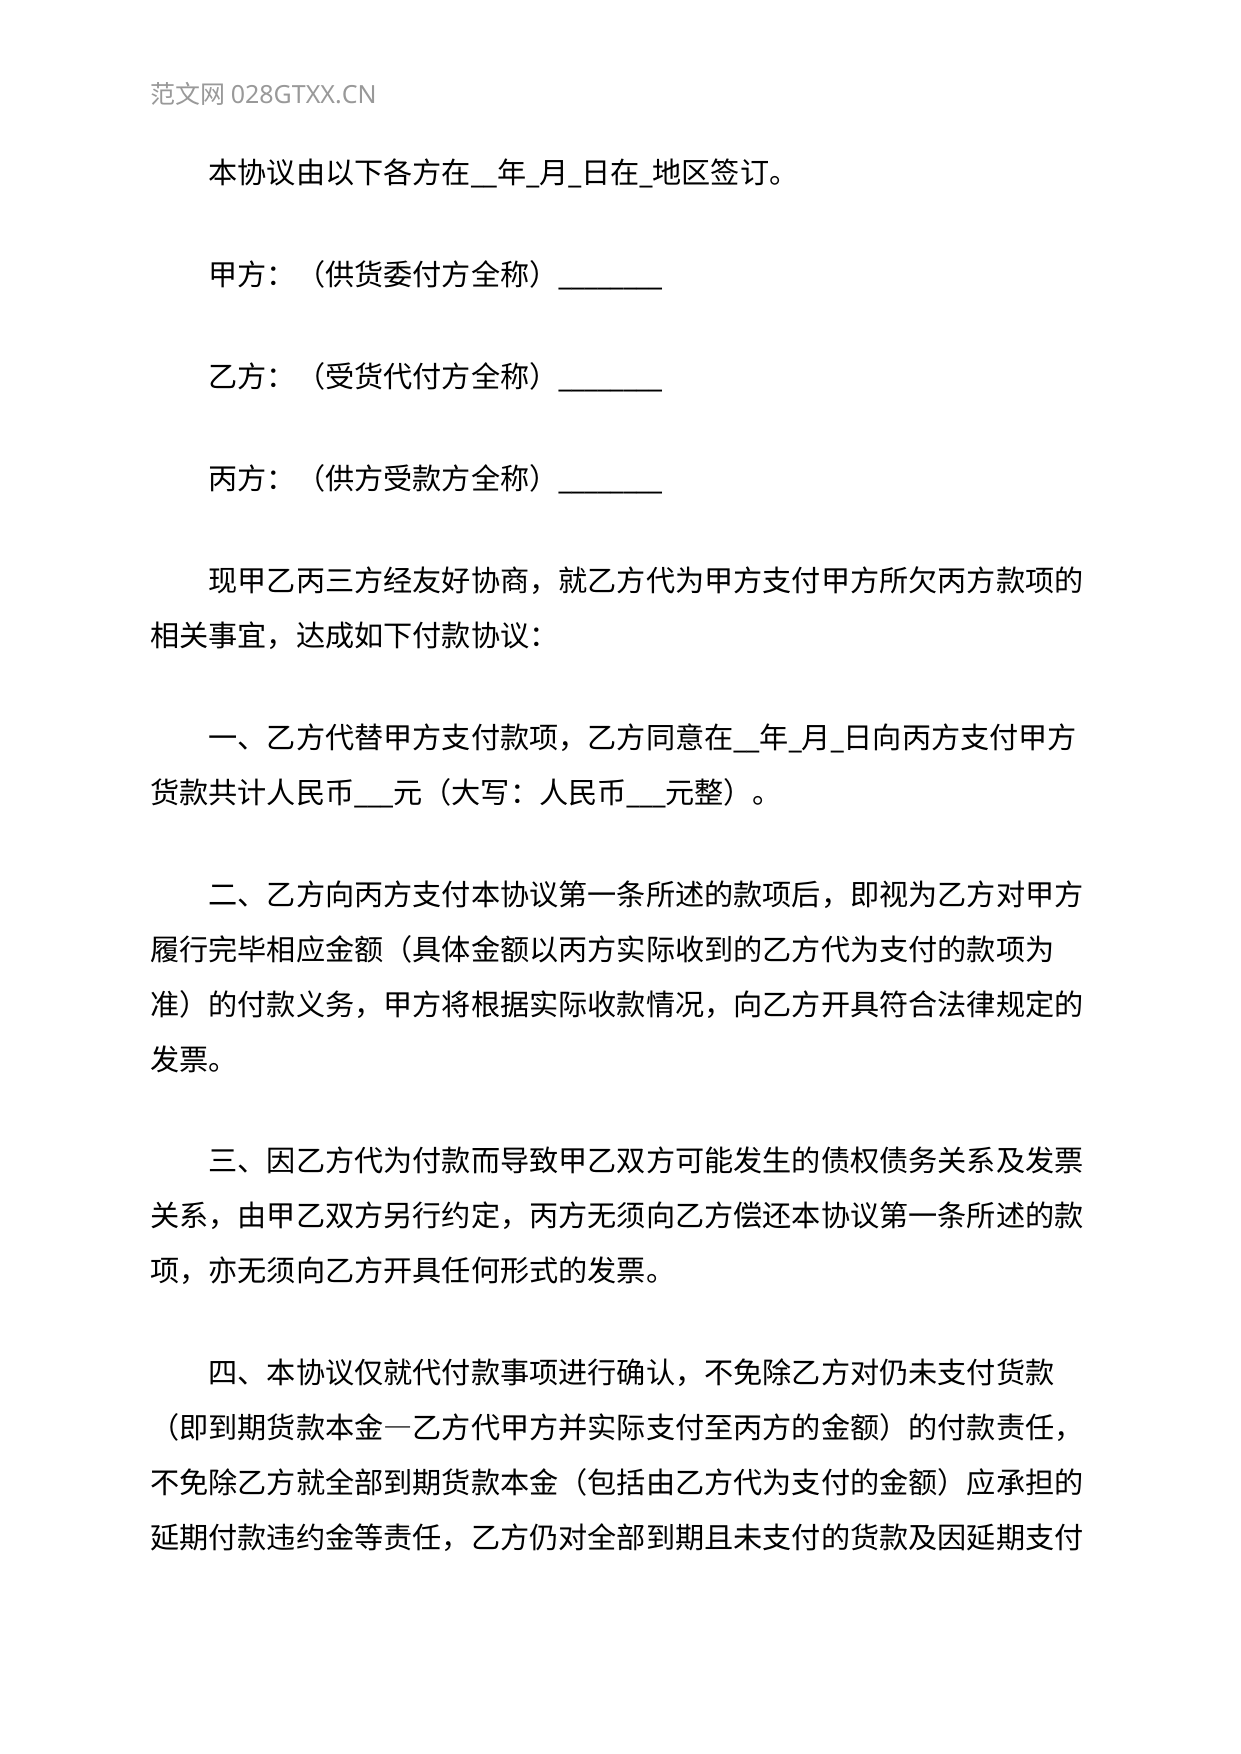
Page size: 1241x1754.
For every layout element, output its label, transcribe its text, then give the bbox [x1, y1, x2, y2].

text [150, 1349, 1090, 1557]
text 本协议由以下各方在__年_月_日在_地区签订。 [150, 150, 1090, 192]
text 二、乙方向丙方支付本协议第一条所述的款项后，即视为乙方对甲方履行完毕相应金额（具体金额以丙方实际收到的乙方代为支付的款项为准）的付款义务，甲方将根据实际收款情况，向乙方开具符合法律规定的发票。 [150, 872, 1090, 1078]
text 一、乙方代替甲方支付款项，乙方同意在__年_月_日向丙方支付甲方货款共计人民币___元（大写：人民币___元整）。 [150, 714, 1090, 812]
text 丙方：（供方受款方全称）________ [150, 456, 1090, 498]
text 三、因乙方代为付款而导致甲乙双方可能发生的债权债务关系及发票关系，由甲乙双方另行约定，丙方无须向乙方偿还本协议第一条所述的款项，亦无须向乙方开具任何形式的发票。 [150, 1138, 1090, 1290]
text 现甲乙丙三方经友好协商，就乙方代为甲方支付甲方所欠丙方款项的相关事宜，达成如下付款协议： [150, 558, 1090, 655]
text 乙方：（受货代付方全称）________ [150, 354, 1090, 396]
text 甲方：（供货委付方全称）________ [150, 252, 1090, 294]
